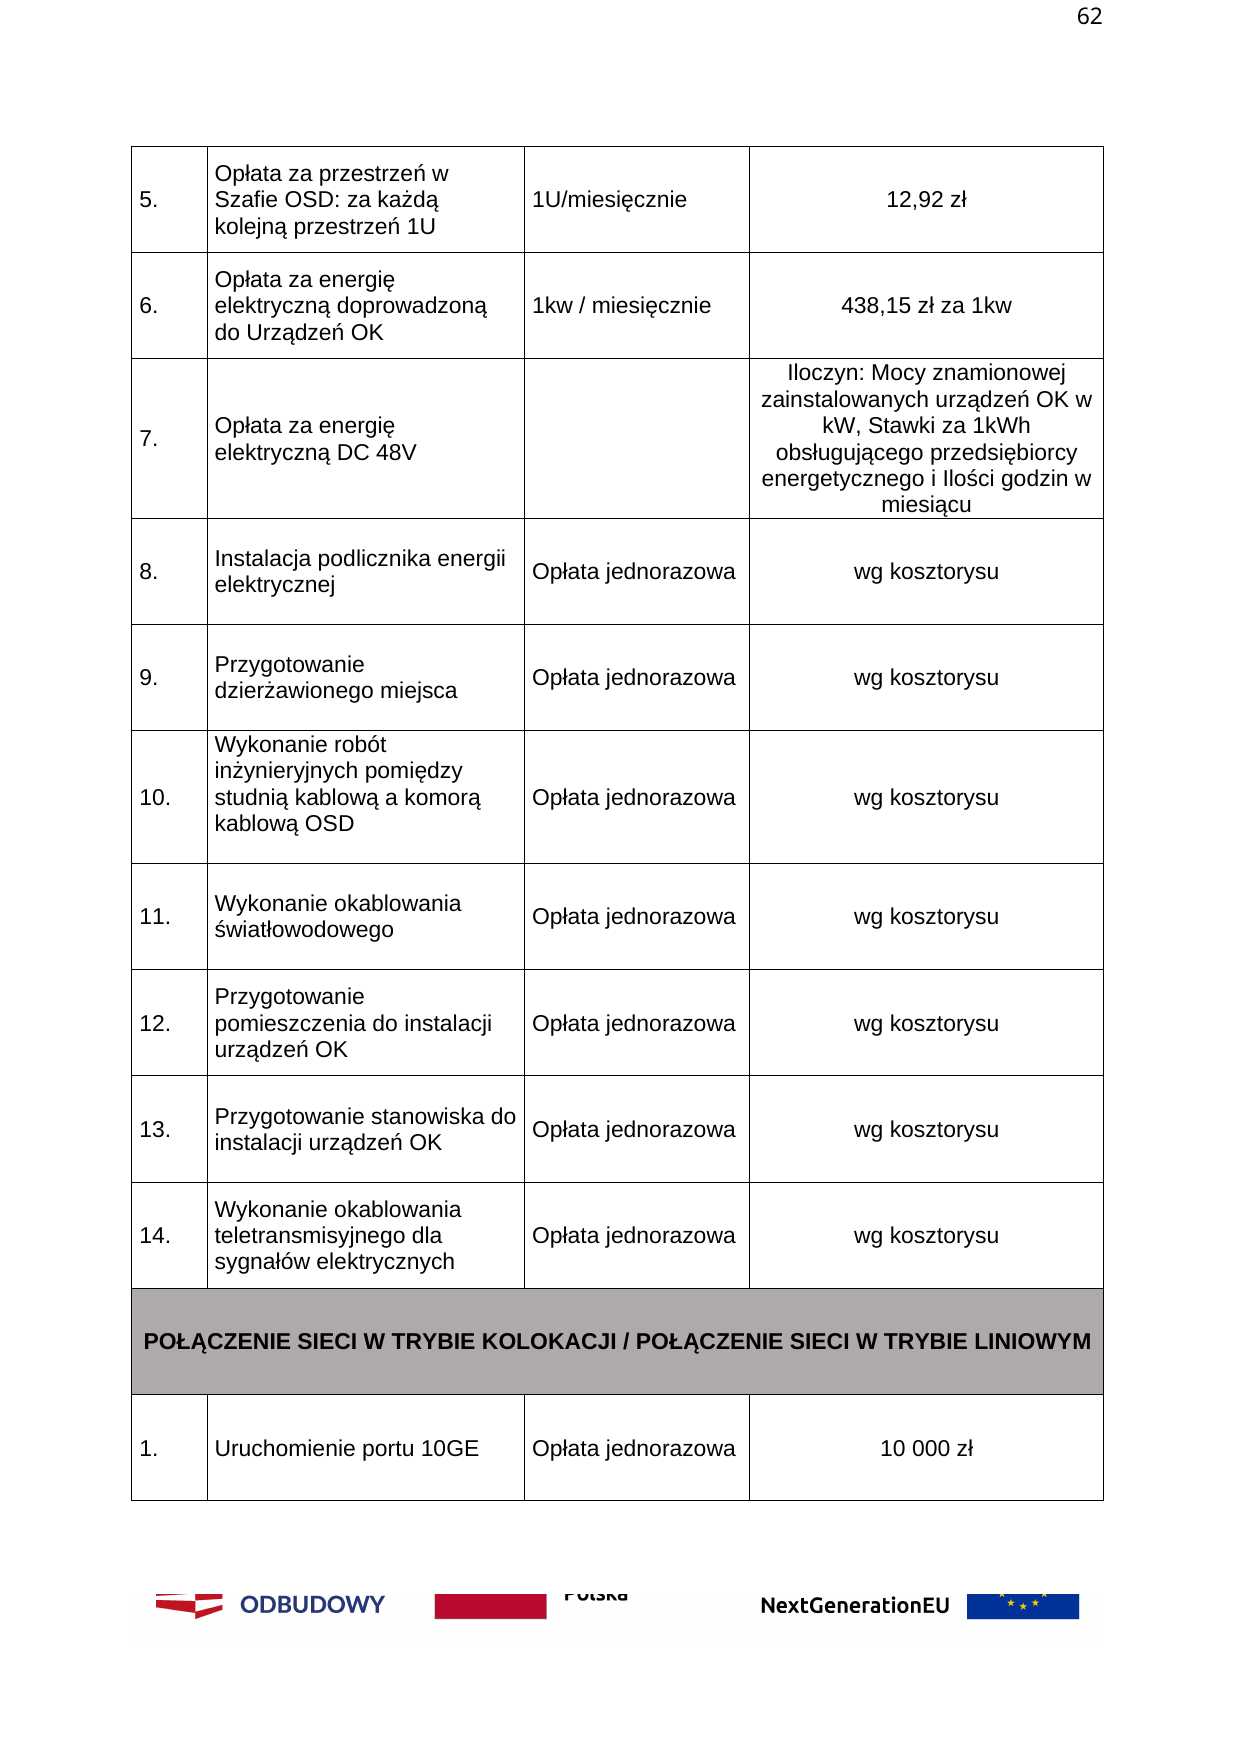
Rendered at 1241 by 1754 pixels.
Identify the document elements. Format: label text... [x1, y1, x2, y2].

table_cell Przygotowanie dzierżawionego miejsca [208, 625, 524, 730]
table_cell Uruchomienie portu 10GE [208, 1395, 524, 1500]
table_cell 10 000 zł [750, 1395, 1103, 1500]
table_cell wg kosztorysu [750, 970, 1103, 1075]
picture [131, 1594, 1104, 1644]
table_cell 8. [132, 519, 207, 624]
table_cell Opłata jednorazowa [525, 864, 749, 969]
table_cell Przygotowanie stanowiska do instalacji urządzeń OK [208, 1076, 524, 1182]
table_cell 12. [132, 970, 207, 1075]
table_cell Opłata jednorazowa [525, 731, 749, 863]
table_cell Przygotowanie pomieszczenia do instalacji urządzeń OK [208, 970, 524, 1075]
table_cell Opłata jednorazowa [525, 1395, 749, 1500]
table_cell Opłata jednorazowa [525, 970, 749, 1075]
table_cell Opłata jednorazowa [525, 1076, 749, 1182]
table_cell Wykonanie okablowania teletransmisyjnego dla sygnałów elektrycznych [208, 1183, 524, 1288]
table_cell 14. [132, 1183, 207, 1288]
table_cell wg kosztorysu [750, 731, 1103, 863]
table_cell Instalacja podlicznika energii elektrycznej [208, 519, 524, 624]
table_cell 6. [132, 253, 207, 358]
table_cell 9. [132, 625, 207, 730]
table_cell Iloczyn: Mocy znamionowej zainstalowanych urządzeń OK w kW, Stawki za 1kWh obsługującego przedsiębiorcy energetycznego i Ilości godzin w miesiącu [750, 359, 1103, 517]
table_cell Wykonanie robót inżynieryjnych pomiędzy studnią kablową a komorą kablową OSD [208, 731, 524, 863]
table_cell [525, 359, 749, 517]
table_cell wg kosztorysu [750, 1076, 1103, 1182]
table_cell Opłata za przestrzeń w Szafie OSD: za każdą kolejną przestrzeń 1U [208, 147, 524, 252]
table_cell Opłata jednorazowa [525, 1183, 749, 1288]
table_cell wg kosztorysu [750, 519, 1103, 624]
table_cell wg kosztorysu [750, 625, 1103, 730]
table_cell 1U/miesięcznie [525, 147, 749, 252]
table_cell 1. [132, 1395, 207, 1500]
table_cell 11. [132, 864, 207, 969]
table_cell 5. [132, 147, 207, 252]
table_cell 438,15 zł za 1kw [750, 253, 1103, 358]
table_cell wg kosztorysu [750, 1183, 1103, 1288]
table_cell Wykonanie okablowania światłowodowego [208, 864, 524, 969]
table_cell Opłata za energię elektryczną doprowadzoną do Urządzeń OK [208, 253, 524, 358]
table_cell Opłata jednorazowa [525, 519, 749, 624]
table_cell 7. [132, 359, 207, 517]
table_cell 13. [132, 1076, 207, 1182]
table_cell 10. [132, 731, 207, 863]
table_cell 12,92 zł [750, 147, 1103, 252]
table_cell POŁĄCZENIE SIECI W TRYBIE KOLOKACJI / POŁĄCZENIE SIECI W TRYBIE LINIOWYM [132, 1289, 1103, 1394]
table_cell wg kosztorysu [750, 864, 1103, 969]
table_cell 1kw / miesięcznie [525, 253, 749, 358]
table_cell Opłata za energię elektryczną DC 48V [208, 359, 524, 517]
table_cell Opłata jednorazowa [525, 625, 749, 730]
